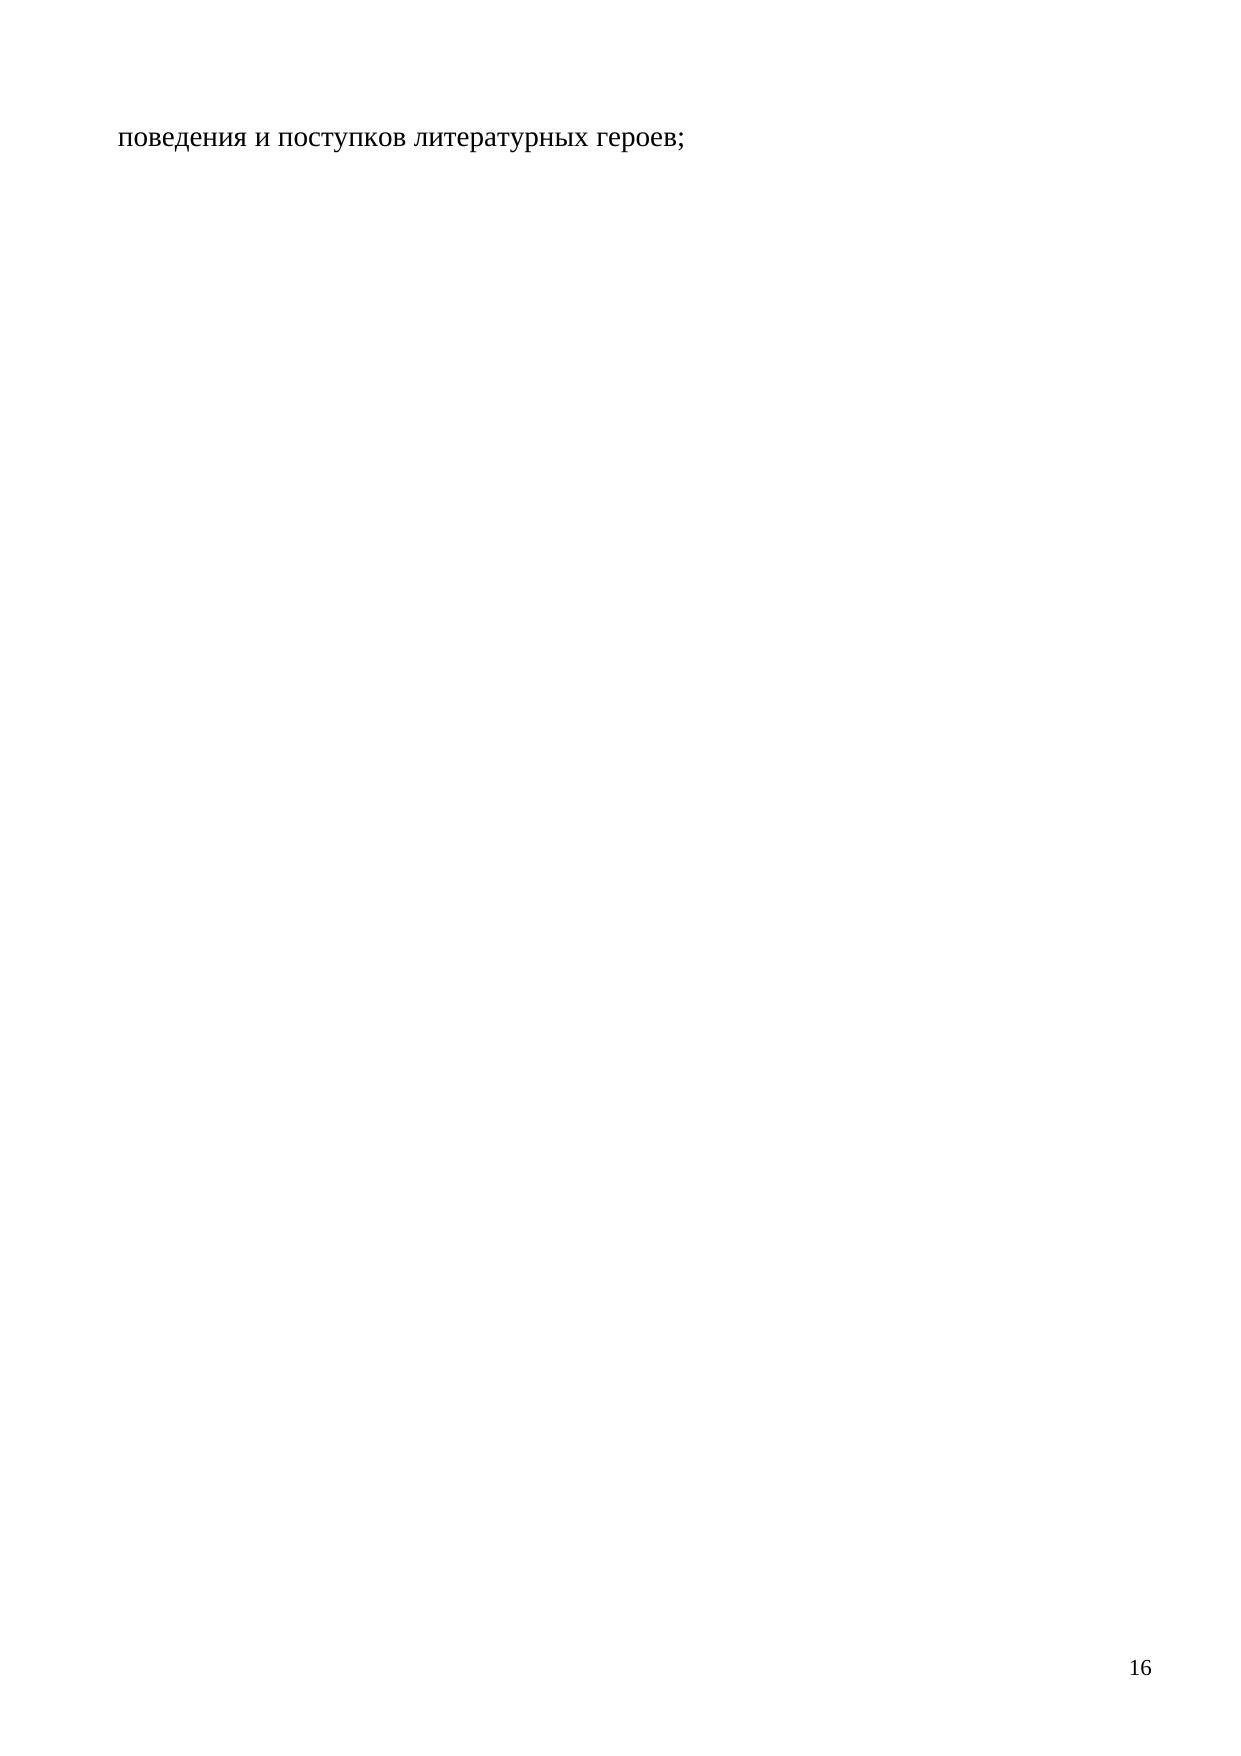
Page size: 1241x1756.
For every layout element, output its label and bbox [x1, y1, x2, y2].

text [118, 119, 1151, 152]
